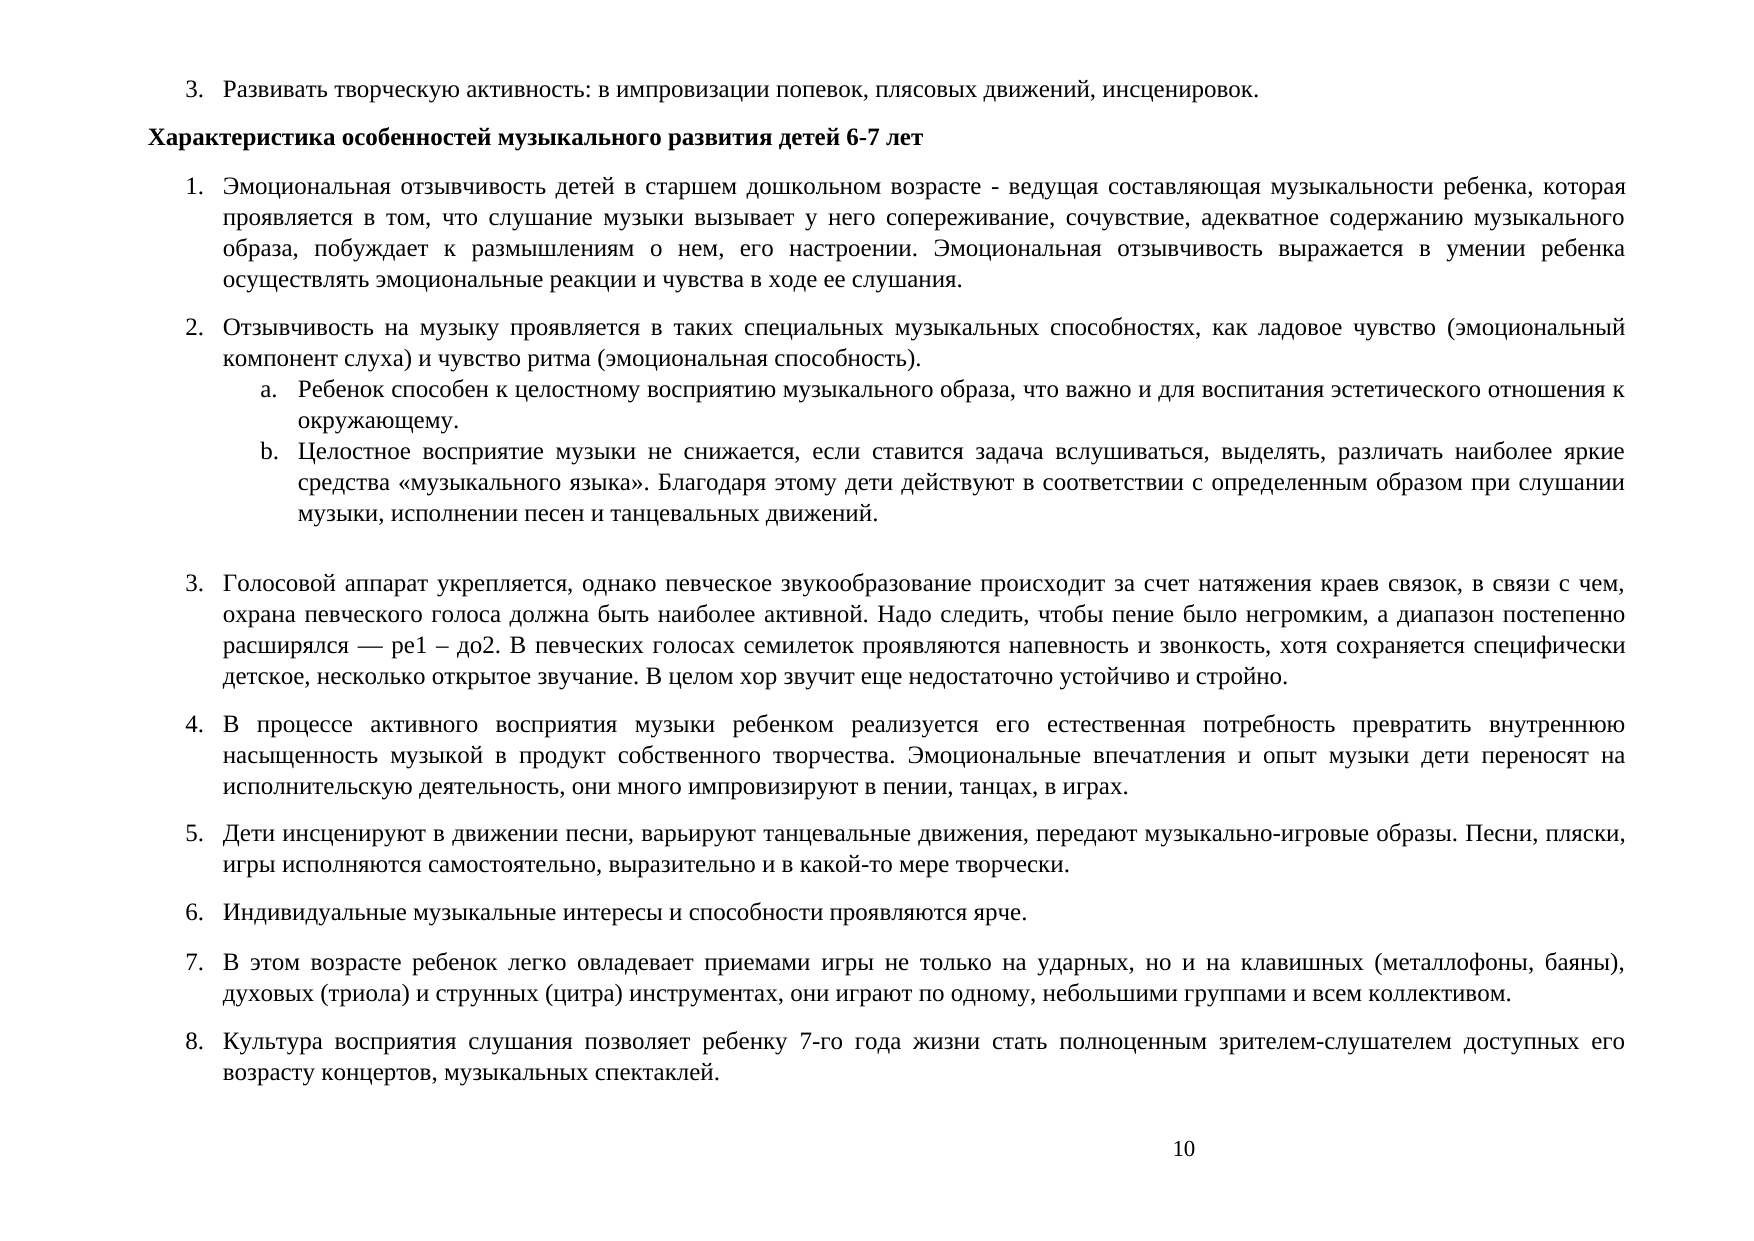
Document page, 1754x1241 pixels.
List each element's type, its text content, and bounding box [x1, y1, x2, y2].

subtitle Характеристика особенностей музыкального развития детей 6-7 лет [148, 122, 1627, 151]
list Эмоциональная отзывчивость детей в старшем дошкольном возрасте - ведущая составляющая музыкальности ребенка, которая проявляется в том, что слушание музыки вызывает у него сопереживание, сочувствие, адекватное содержанию музыкального образа, побуждает к размышлениям о нем, его настроении. Эмоциональная отзывчивость выражается в умении ребенка осуществлять эмоциональные реакции и чувства в ходе ее слушания. [185, 171, 1627, 293]
list Культура восприятия слушания позволяет ребенку 7-го года жизни стать полноценным зрителем-слушателем доступных его возрасту концертов, музыкальных спектаклей. [185, 1026, 1627, 1086]
list Индивидуальные музыкальные интересы и способности проявляются ярче. [185, 897, 1627, 926]
list Дети инсценируют в движении песни, варьируют танцевальные движения, передают музыкально-игровые образы. Песни, пляски, игры исполняются самостоятельно, выразительно и в какой-то мере творчески. [185, 818, 1627, 878]
list Отзывчивость на музыку проявляется в таких специальных музыкальных способностях, как ладовое чувство (эмоциональный компонент слуха) и чувство ритма (эмоциональная способность). [185, 312, 1627, 372]
list Голосовой аппарат укрепляется, однако певческое звукообразование происходит за счет натяжения краев связок, в связи с чем, охрана певческого голоса должна быть наиболее активной. Надо следить, чтобы пение было негромким, а диапазон постепенно расширялся — ре1 – до2. В певческих голосах семилеток проявляются напевность и звонкость, хотя сохраняется специфически детское, несколько открытое звучание. В целом хор звучит еще недостаточно устойчиво и стройно. [185, 568, 1627, 690]
list Ребенок способен к целостному восприятию музыкального образа, что важно и для воспитания эстетического отношения к окружающему. [260, 374, 1627, 434]
list В процессе активного восприятия музыки ребенком реализуется его естественная потребность превратить внутреннюю насыщенность музыкой в продукт собственного творчества. Эмоциональные впечатления и опыт музыки дети переносят на исполнительскую деятельность, они много импровизируют в пении, танцах, в играх. [185, 709, 1627, 799]
list Развивать творческую активность: в импровизации попевок, плясовых движений, инсценировок. [185, 74, 1627, 103]
list В этом возрасте ребенок легко овладевает приемами игры не только на ударных, но и на клавишных (металлофоны, баяны), духовых (триола) и струнных (цитра) инструментах, они играют по одному, небольшими группами и всем коллективом. [185, 947, 1627, 1007]
list Целостное восприятие музыки не снижается, если ставится задача вслушиваться, выделять, различать наиболее яркие средства «музыкального языка». Благодаря этому дети действуют в соответствии с определенным образом при слушании музыки, исполнении песен и танцевальных движений. [260, 436, 1627, 527]
